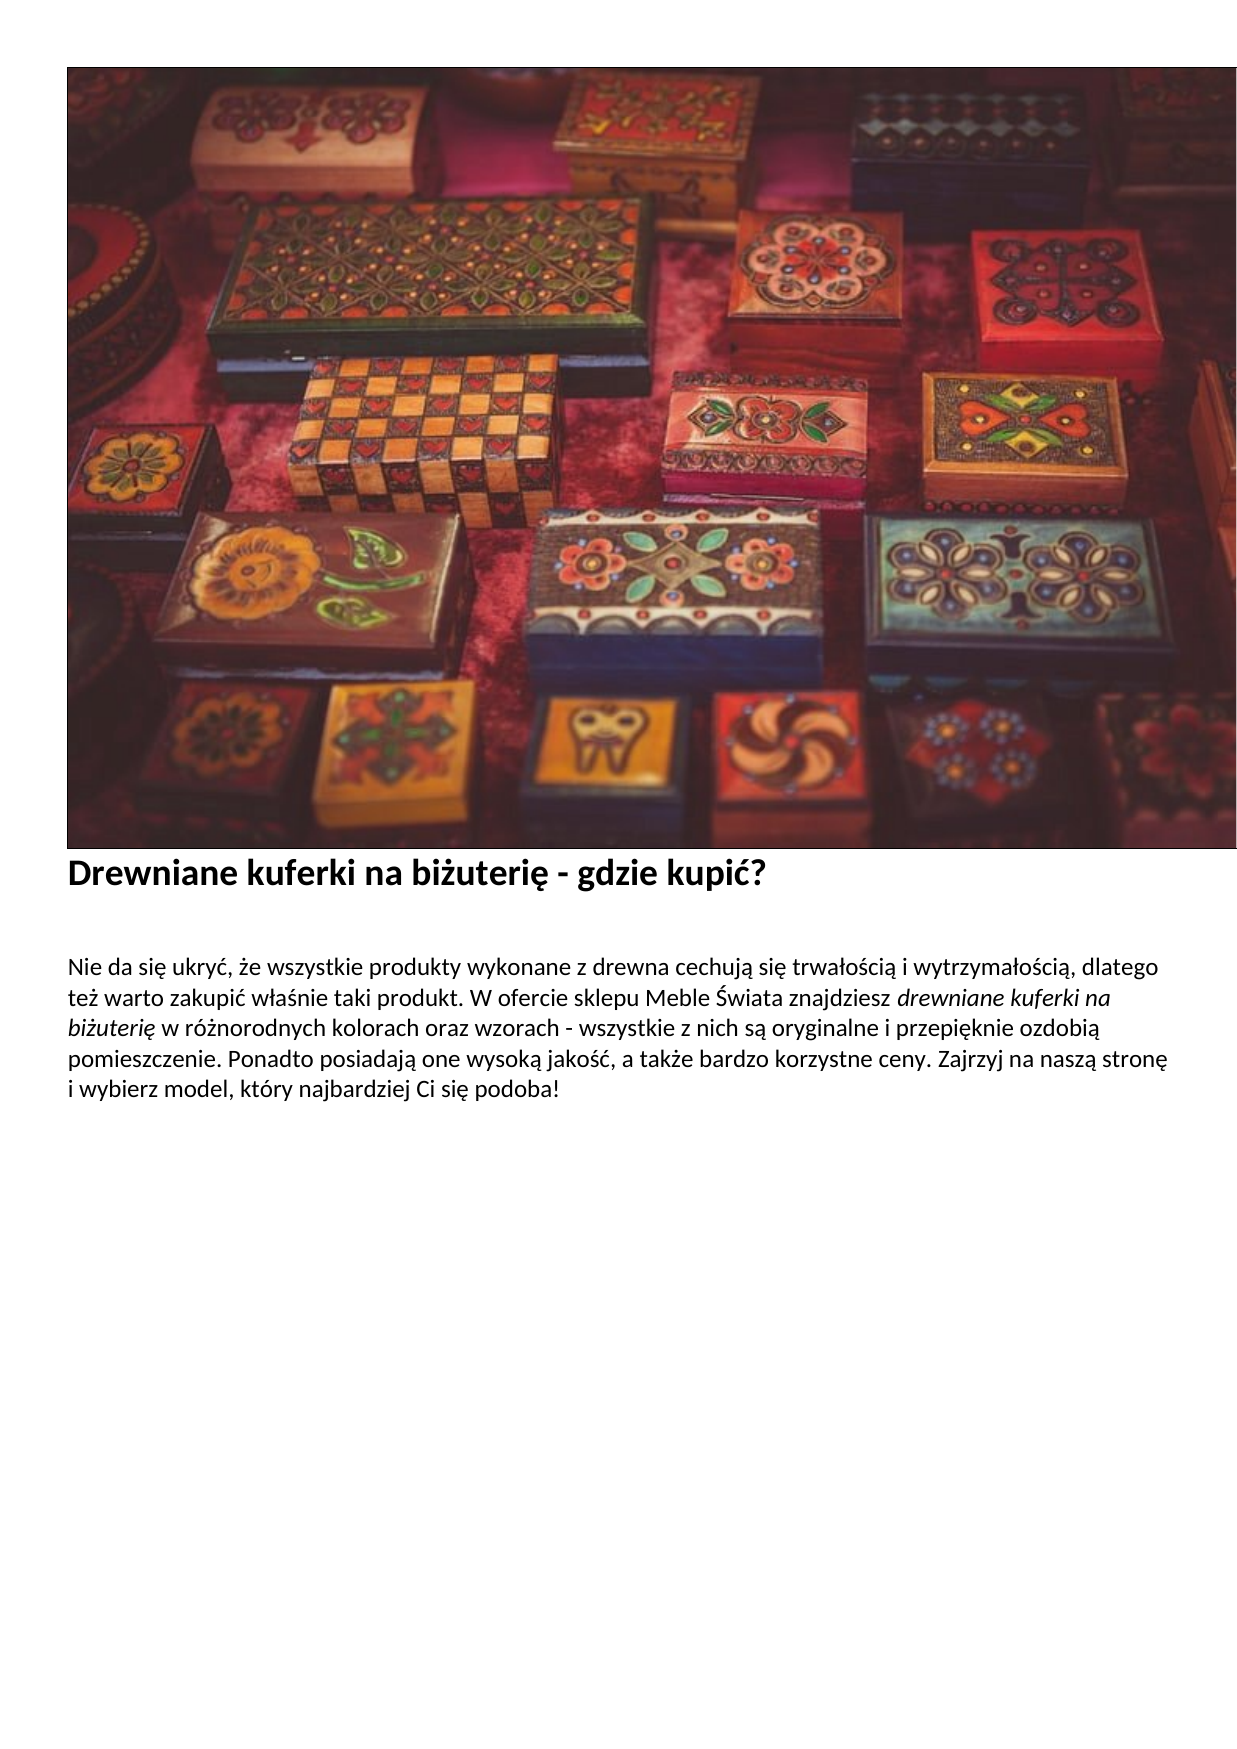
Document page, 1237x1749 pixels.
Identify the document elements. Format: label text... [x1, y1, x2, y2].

picture [68, 68, 1237, 848]
text Nie da się ukryć, że wszystkie produkty wykonane z drewna cechują się trwałością i wytrzymałością, dlatego też warto zakupić właśnie taki produkt. W ofercie sklepu Meble Świata znajdziesz drewniane kuferki na biżuterię w różnorodnych kolorach oraz wzorach - wszystkie z nich są oryginalne i przepięknie ozdobią pomieszczenie. Ponadto posiadają one wysoką jakość, a także bardzo korzystne ceny. Zajrzyj na naszą stronę i wybierz model, który najbardziej Ci się podoba! [68, 951, 1169, 1104]
text Drewniane kuferki na biżuterię - gdzie kupić? [68, 849, 1169, 895]
